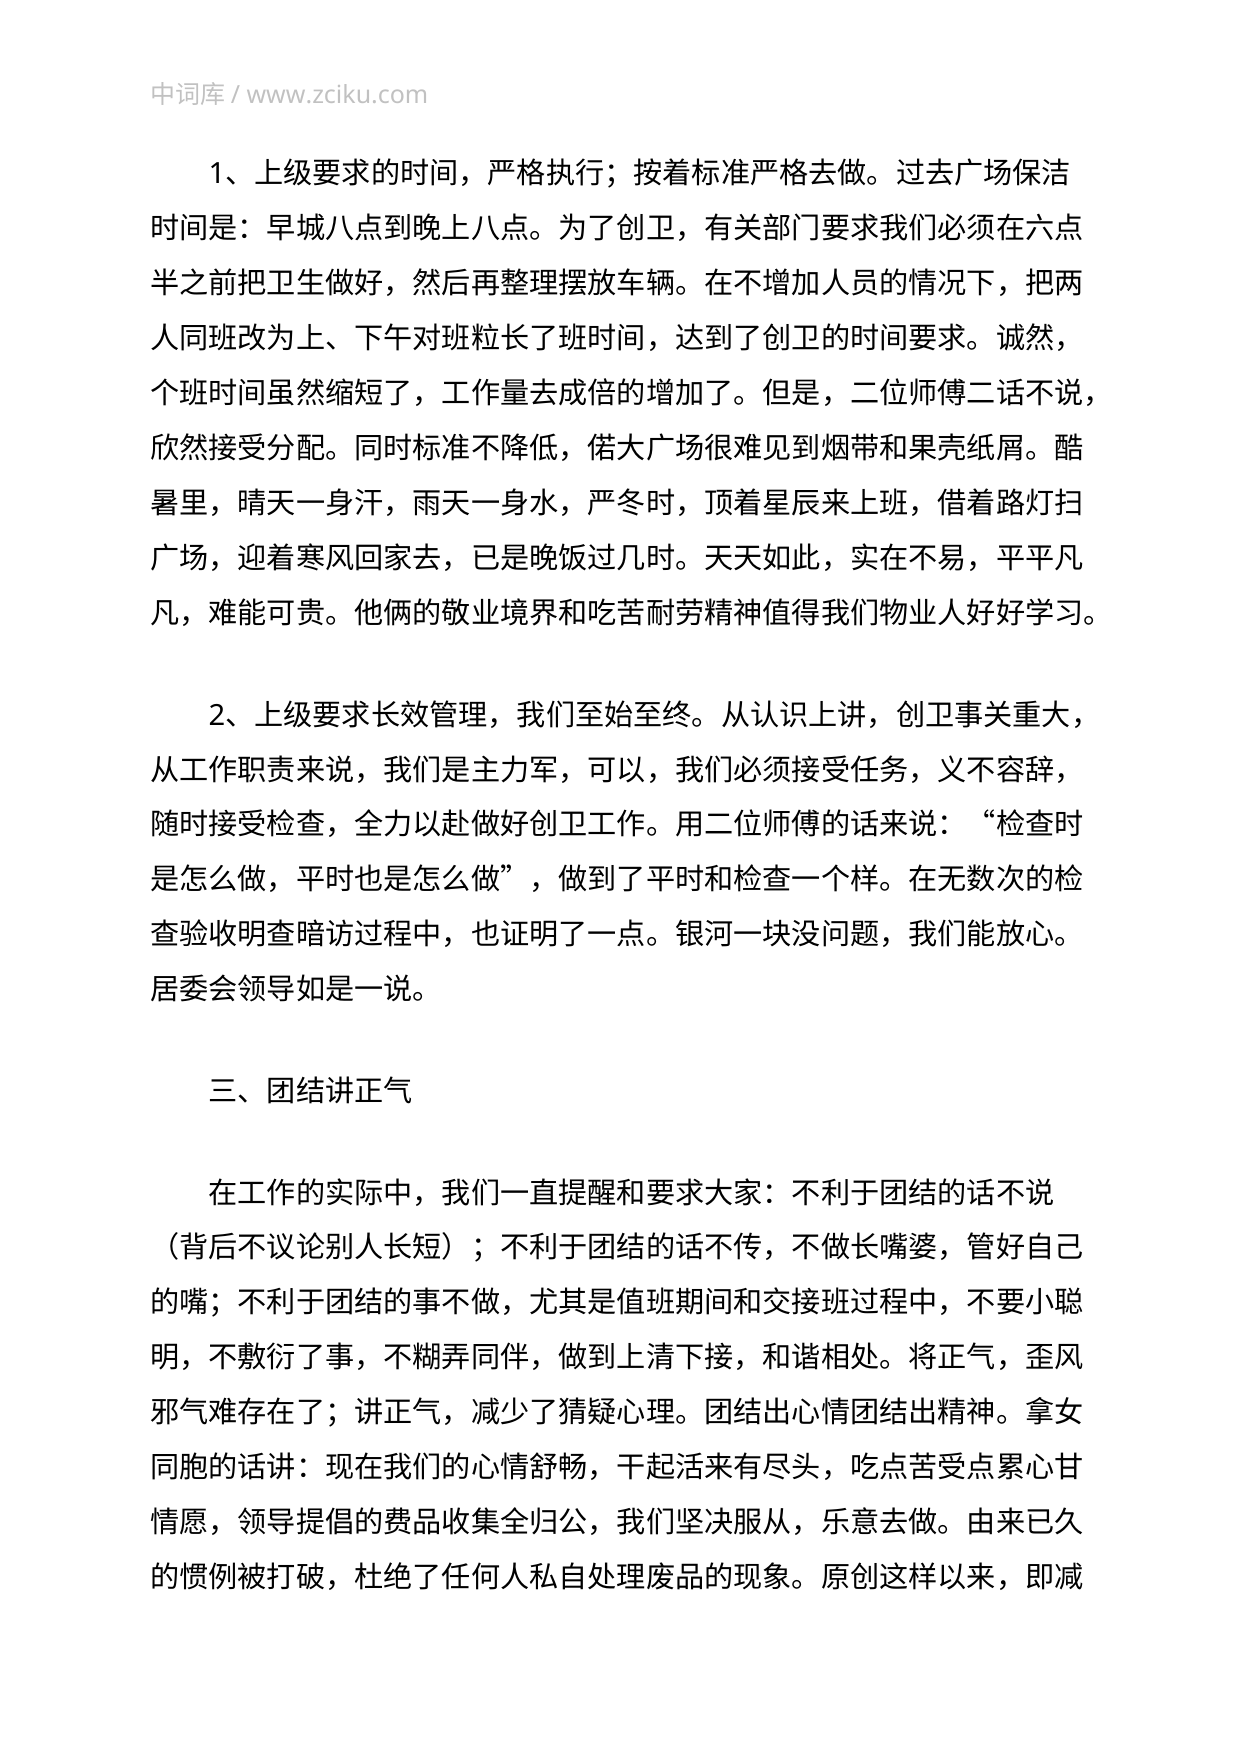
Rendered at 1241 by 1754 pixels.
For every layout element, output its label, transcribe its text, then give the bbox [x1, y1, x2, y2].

text 2、上级要求长效管理，我们至始至终。从认识上讲，创卫事关重大，从工作职责来说，我们是主力军，可以，我们必须接受任务，义不容辞，随时接受检查，全力以赴做好创卫工作。用二位师傅的话来说：“检查时是怎么做，平时也是怎么做”，做到了平时和检查一个样。在无数次的检查验收明查暗访过程中，也证明了一点。银河一块没问题，我们能放心。居委会领导如是一说。 [150, 691, 1090, 1008]
text 1、上级要求的时间，严格执行；按着标准严格去做。过去广场保洁时间是：早城八点到晚上八点。为了创卫，有关部门要求我们必须在六点半之前把卫生做好，然后再整理摆放车辆。在不增加人员的情况下，把两人同班改为上、下午对班粒长了班时间，达到了创卫的时间要求。诚然，个班时间虽然缩短了，工作量去成倍的增加了。但是，二位师傅二话不说，欣然接受分配。同时标准不降低，偌大广场很难见到烟带和果壳纸屑。酷暑里，晴天一身汗，雨天一身水，严冬时，顶着星辰来上班，借着路灯扫广场，迎着寒风回家去，已是晚饭过几时。天天如此，实在不易，平平凡凡，难能可贵。他俩的敬业境界和吃苦耐劳精神值得我们物业人好好学习。 [150, 150, 1090, 632]
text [150, 1169, 1090, 1596]
text 三、团结讲正气 [150, 1067, 1090, 1110]
